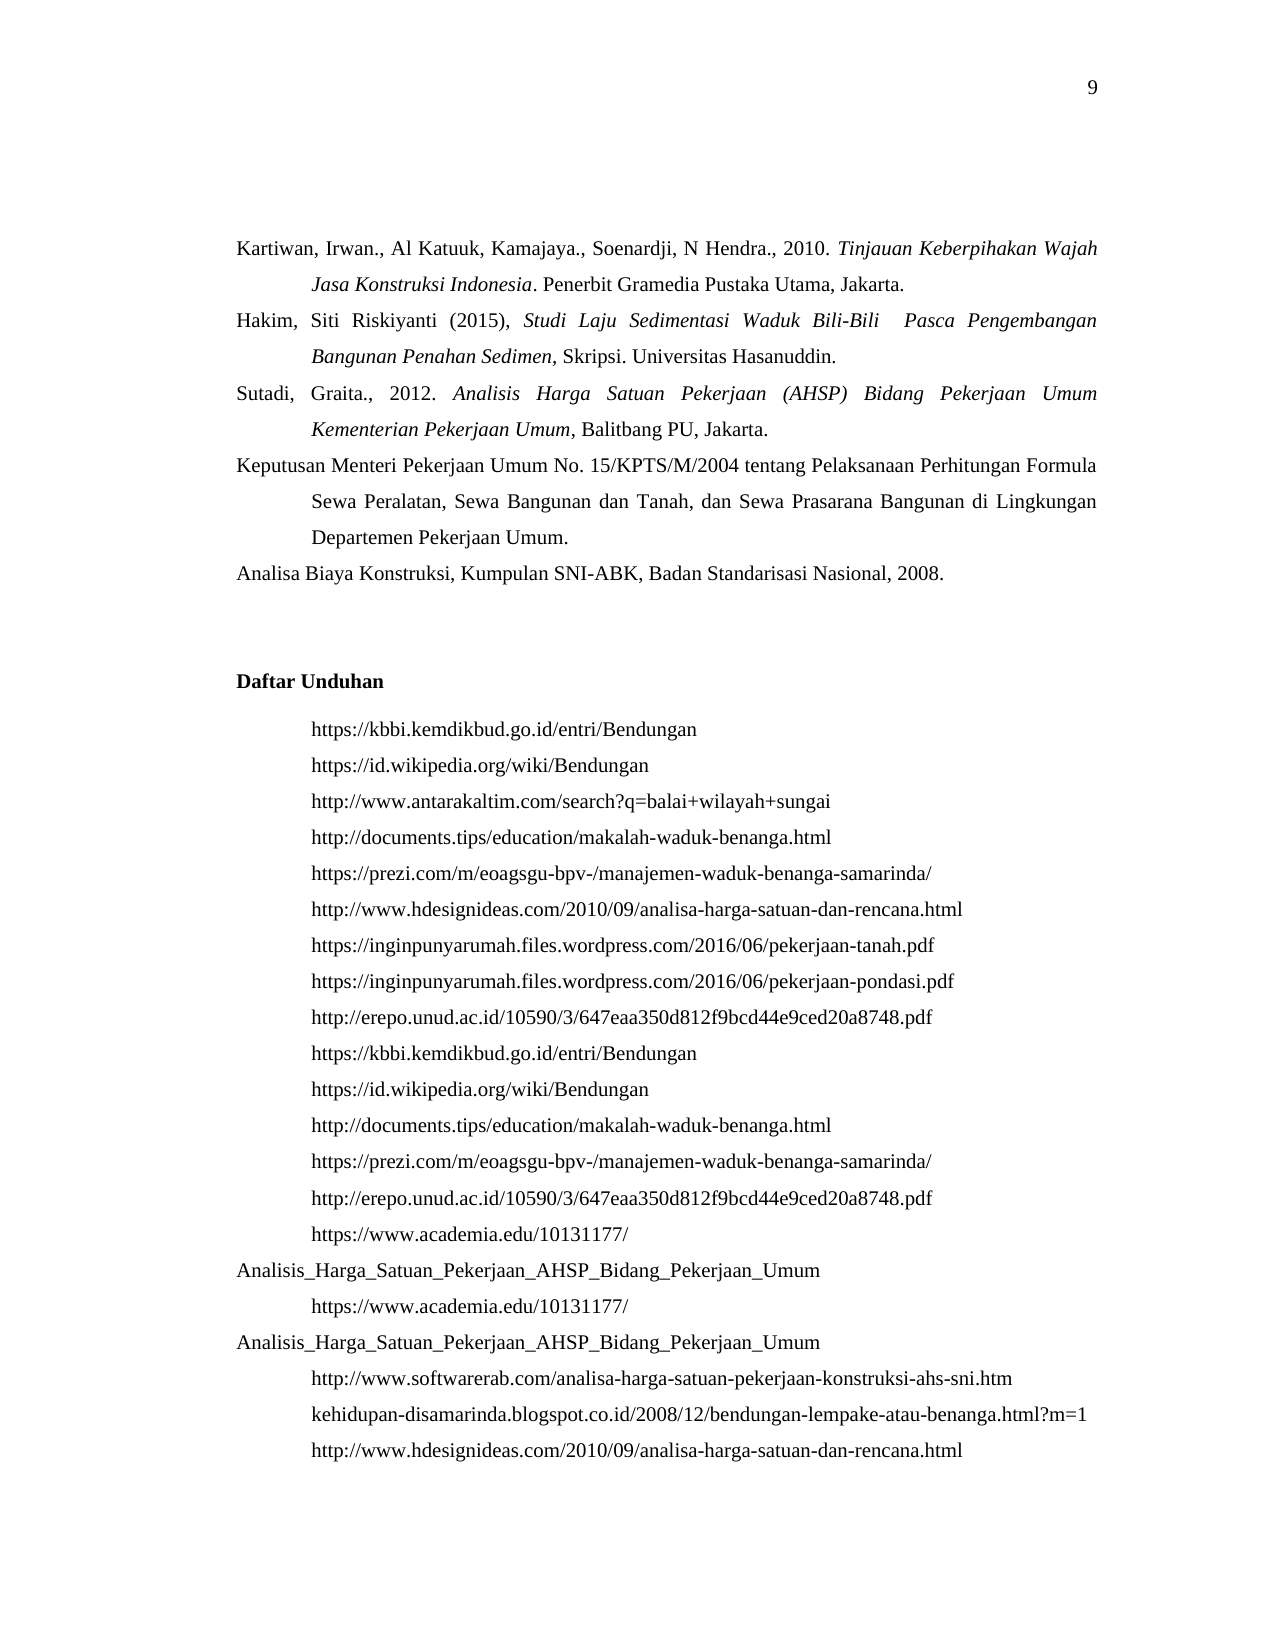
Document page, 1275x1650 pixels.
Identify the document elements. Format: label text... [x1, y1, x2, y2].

text http://www.hdesignideas.com/2010/09/analisa-harga-satuan-dan-rencana.html [236, 897, 1098, 921]
text http://documents.tips/education/makalah-waduk-benanga.html [236, 825, 1098, 849]
text http://www.softwarerab.com/analisa-harga-satuan-pekerjaan-konstruksi-ahs-sni.htm [236, 1366, 1098, 1390]
text Hakim, Siti Riskiyanti (2015), Studi Laju Sedimentasi Waduk Bili-Bili Pasca Pengembangan Bangunan Penahan Sedimen, Skripsi. Universitas Hasanuddin. [236, 308, 1098, 368]
text Daftar Unduhan [236, 669, 1098, 693]
text https://inginpunyarumah.files.wordpress.com/2016/06/pekerjaan-tanah.pdf [236, 933, 1098, 957]
text https://www.academia.edu/10131177/Analisis_Harga_Satuan_Pekerjaan_AHSP_Bidang_Pekerjaan_Umum [236, 1221, 1098, 1282]
text https://id.wikipedia.org/wiki/Bendungan [236, 753, 1098, 777]
text http://erepo.unud.ac.id/10590/3/647eaa350d812f9bcd44e9ced20a8748.pdf [236, 1005, 1098, 1029]
text http://www.hdesignideas.com/2010/09/analisa-harga-satuan-dan-rencana.html [236, 1438, 1098, 1462]
text Keputusan Menteri Pekerjaan Umum No. 15/KPTS/M/2004 tentang Pelaksanaan Perhitungan Formula Sewa Peralatan, Sewa Bangunan dan Tanah, dan Sewa Prasarana Bangunan di Lingkungan Departemen Pekerjaan Umum. [236, 452, 1098, 549]
text https://prezi.com/m/eoagsgu-bpv-/manajemen-waduk-benanga-samarinda/ [236, 861, 1098, 885]
text kehidupan-disamarinda.blogspot.co.id/2008/12/bendungan-lempake-atau-benanga.html?m=1 [236, 1402, 1098, 1426]
text https://prezi.com/m/eoagsgu-bpv-/manajemen-waduk-benanga-samarinda/ [236, 1149, 1098, 1173]
text Analisa Biaya Konstruksi, Kumpulan SNI-ABK, Badan Standarisasi Nasional, 2008. [236, 561, 1098, 585]
text https://www.academia.edu/10131177/Analisis_Harga_Satuan_Pekerjaan_AHSP_Bidang_Pekerjaan_Umum [236, 1293, 1098, 1354]
text https://kbbi.kemdikbud.go.id/entri/Bendungan [236, 1041, 1098, 1065]
text http://documents.tips/education/makalah-waduk-benanga.html [236, 1113, 1098, 1137]
text Sutadi, Graita., 2012. Analisis Harga Satuan Pekerjaan (AHSP) Bidang Pekerjaan Umum Kementerian Pekerjaan Umum, Balitbang PU, Jakarta. [236, 380, 1098, 441]
text https://kbbi.kemdikbud.go.id/entri/Bendungan [236, 717, 1098, 741]
text https://id.wikipedia.org/wiki/Bendungan [236, 1077, 1098, 1101]
text https://inginpunyarumah.files.wordpress.com/2016/06/pekerjaan-pondasi.pdf [236, 969, 1098, 993]
text Kartiwan, Irwan., Al Katuuk, Kamajaya., Soenardji, N Hendra., 2010. Tinjauan Keberpihakan Wajah Jasa Konstruksi Indonesia. Penerbit Gramedia Pustaka Utama, Jakarta. [236, 236, 1098, 296]
text http://erepo.unud.ac.id/10590/3/647eaa350d812f9bcd44e9ced20a8748.pdf [236, 1185, 1098, 1209]
text http://www.antarakaltim.com/search?q=balai+wilayah+sungai [236, 789, 1098, 813]
